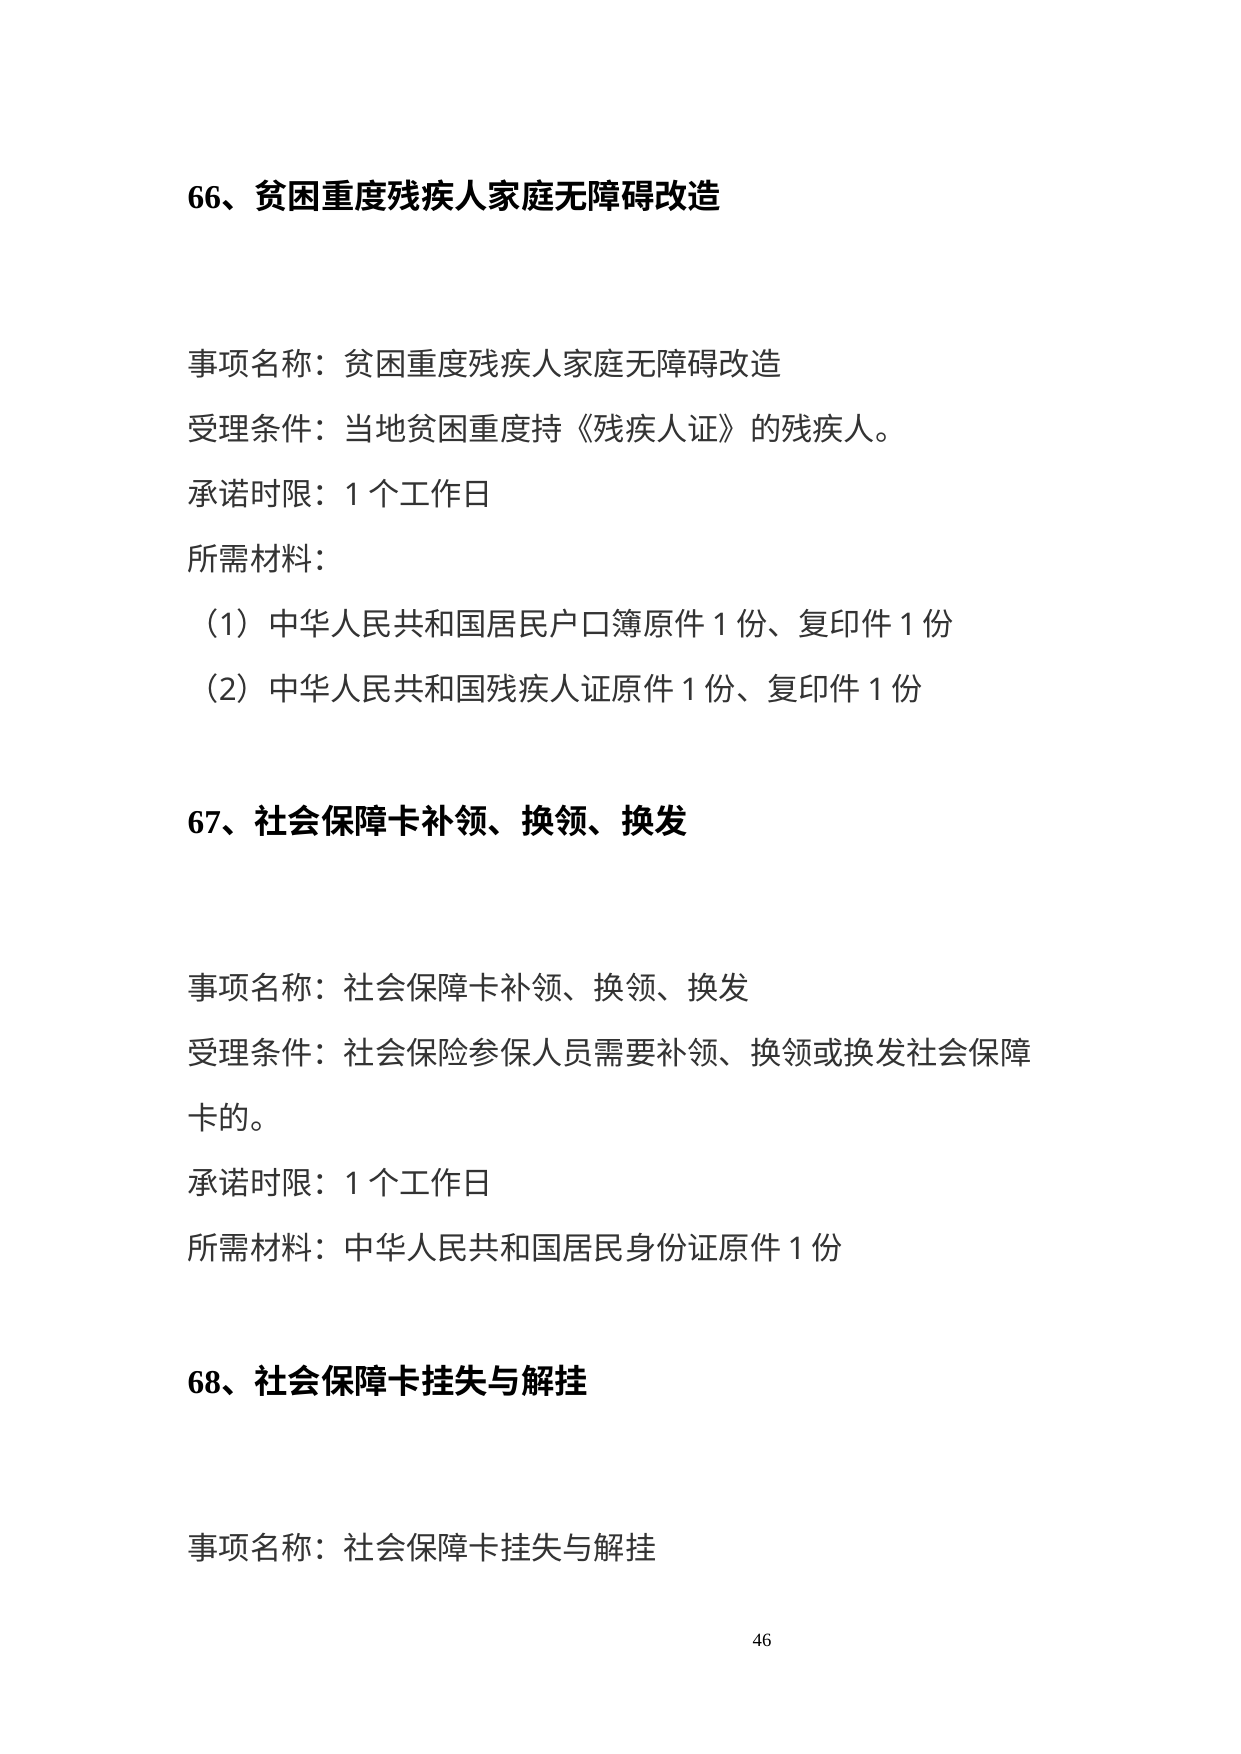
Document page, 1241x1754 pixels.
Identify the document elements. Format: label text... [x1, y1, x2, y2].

list 中华人民共和国居民户口簿原件1份、复印件1份 [187, 589, 1053, 654]
list 承诺时限：1个工作日 [187, 1149, 1053, 1214]
list 受理条件：社会保险参保人员需要补领、换领或换发社会保障卡的。 [187, 1019, 1053, 1149]
subtitle 67、社会保障卡补领、换领、换发 [187, 787, 1053, 852]
subtitle 68、社会保障卡挂失与解挂 [187, 1347, 1053, 1412]
subtitle 66、贫困重度残疾人家庭无障碍改造 [187, 162, 1053, 227]
list 事项名称：贫困重度残疾人家庭无障碍改造 [187, 329, 1053, 394]
list 事项名称：社会保障卡挂失与解挂 [187, 1513, 1053, 1578]
list 承诺时限：1个工作日 [187, 459, 1053, 524]
list 事项名称：社会保障卡补领、换领、换发 [187, 954, 1053, 1019]
list 所需材料： [187, 524, 1053, 589]
list 中华人民共和国残疾人证原件1份、复印件1份 [187, 654, 1053, 719]
list 受理条件：当地贫困重度持《残疾人证》的残疾人。 [187, 394, 1053, 459]
list 所需材料：中华人民共和国居民身份证原件1份 [187, 1214, 1053, 1279]
